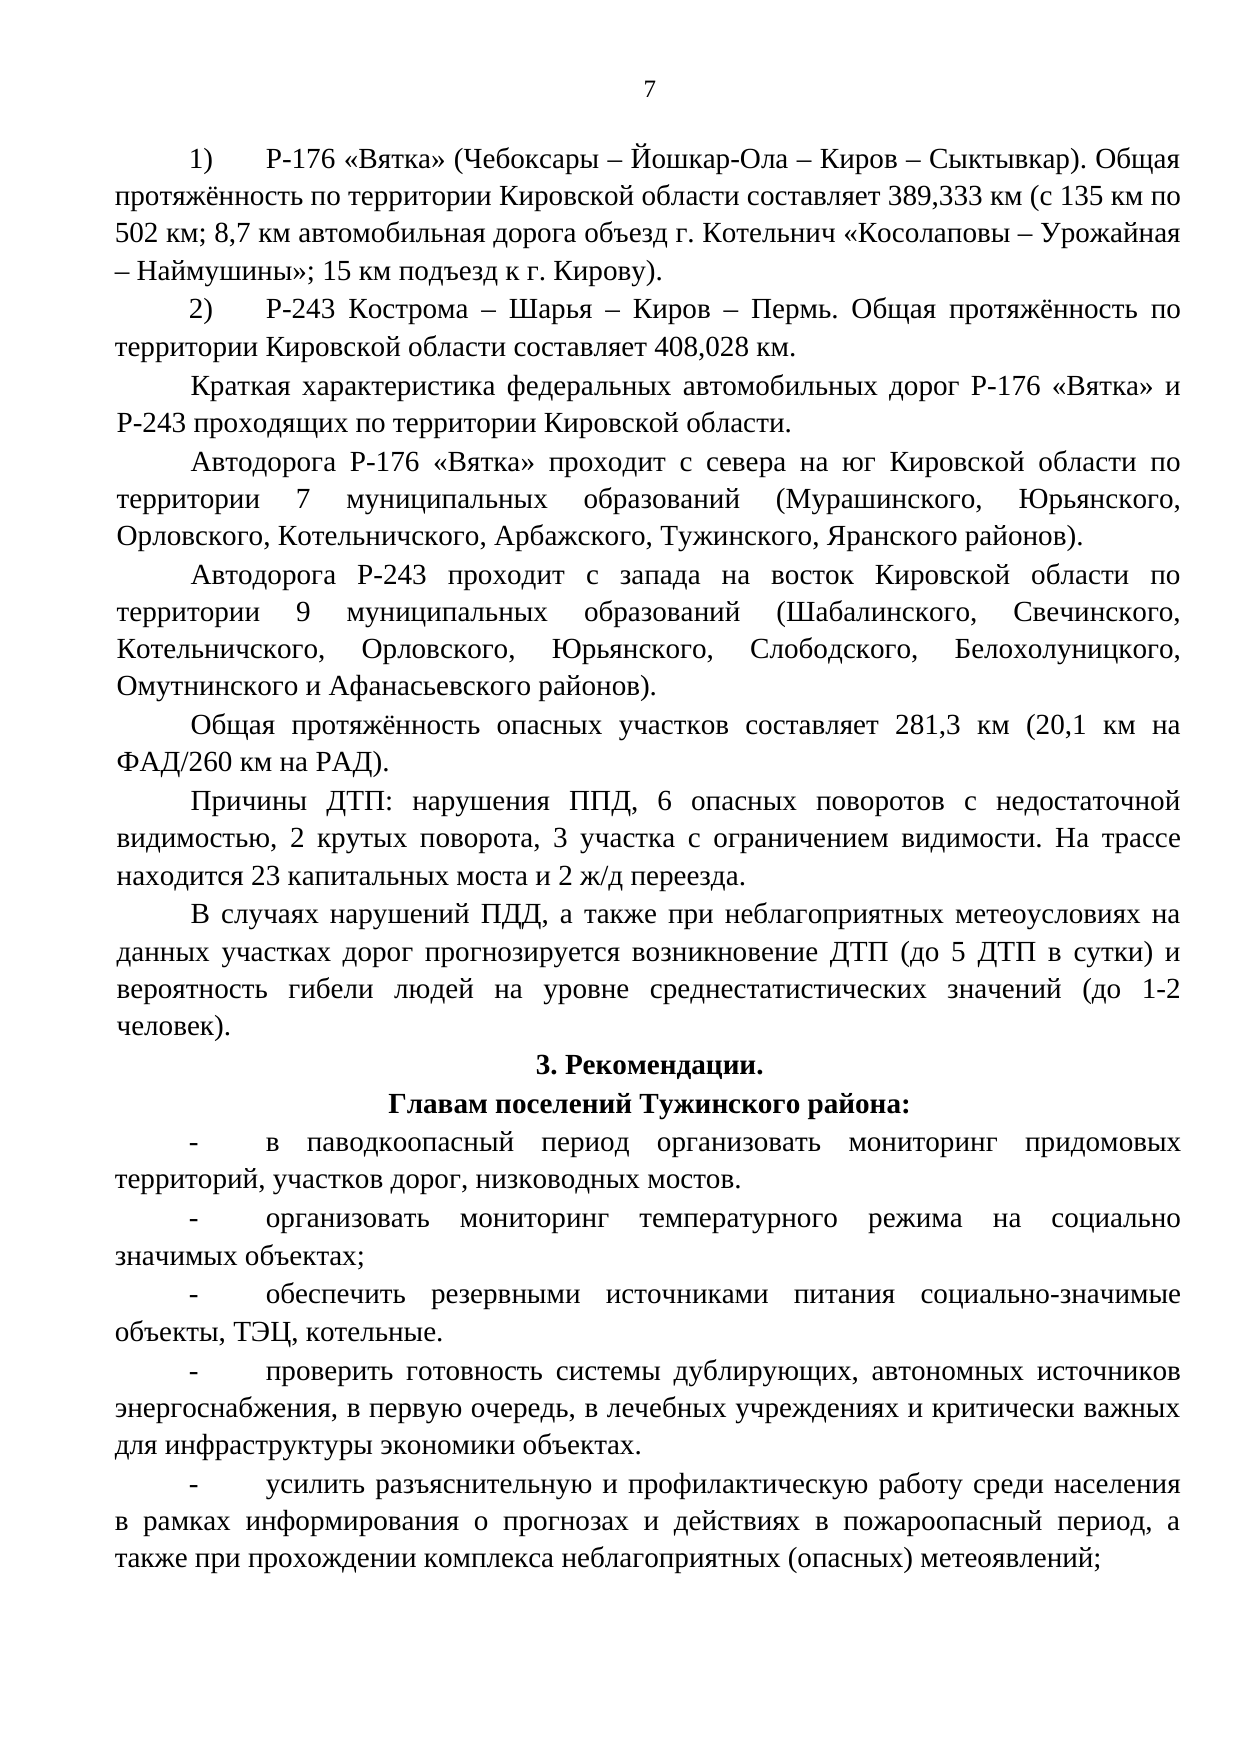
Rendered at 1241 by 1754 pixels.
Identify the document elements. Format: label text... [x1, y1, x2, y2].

list организовать мониторинг температурного режима на социально значимых объектах; [114, 1201, 1182, 1271]
text Автодорога Р-243 проходит с запада на восток Кировской области по территории 9 муниципальных образований (Шабалинского, Свечинского, Котельничского, Орловского, Юрьянского, Слободского, Белохолуницкого, Омутнинского и Афанасьевского районов). [116, 557, 1182, 702]
text В случаях нарушений ПДД, а также при неблагоприятных метеоусловиях на данных участках дорог прогнозируется возникновение ДТП (до 5 ДТП в сутки) и вероятность гибели людей на уровне среднестатистических значений (до 1-2 человек). [116, 897, 1182, 1042]
text 3. Рекомендации. [118, 1047, 1181, 1081]
text Краткая характеристика федеральных автомобильных дорог Р-176 «Вятка» и Р-243 проходящих по территории Кировской области. [116, 368, 1182, 438]
text Главам поселений Тужинского района: [118, 1086, 1181, 1119]
text Причины ДТП: нарушения ППД, 6 опасных поворотов с недостаточной видимостью, 2 крутых поворота, 3 участка с ограничением видимости. На трассе находится 23 капитальных моста и 2 ж/д переезда. [116, 783, 1182, 891]
list усилить разъяснительную и профилактическую работу среди населения в рамках информирования о прогнозах и действиях в пожароопасный период, а также при прохождении комплекса неблагоприятных (опасных) метеоявлений; [114, 1466, 1182, 1574]
list проверить готовность системы дублирующих, автономных источников энергоснабжения, в первую очередь, в лечебных учреждениях и критически важных для инфраструктуры экономики объектах. [114, 1353, 1182, 1461]
list в паводкоопасный период организовать мониторинг придомовых территорий, участков дорог, низководных мостов. [114, 1124, 1182, 1195]
list обеспечить резервными источниками питания социально-значимые объекты, ТЭЦ, котельные. [114, 1277, 1182, 1347]
list Р-176 «Вятка» (Чебоксары – Йошкар-Ола – Киров – Сыктывкар). Общая протяжённость по территории Кировской области составляет 389,333 км (с 135 км по 502 км; 8,7 км автомобильная дорога объезд г. Котельнич «Косолаповы – Урожайная – Наймушины»; 15 км подъезд к г. Кирову). [114, 141, 1182, 286]
list Р-243 Кострома – Шарья – Киров – Пермь. Общая протяжённость по территории Кировской области составляет 408,028 км. [114, 292, 1182, 362]
text Автодорога Р-176 «Вятка» проходит с севера на юг Кировской области по территории 7 муниципальных образований (Мурашинского, Юрьянского, Орловского, Котельничского, Арбажского, Тужинского, Яранского районов). [116, 444, 1182, 552]
text Общая протяжённость опасных участков составляет 281,3 км (20,1 км на ФАД/260 км на РАД). [116, 707, 1182, 778]
